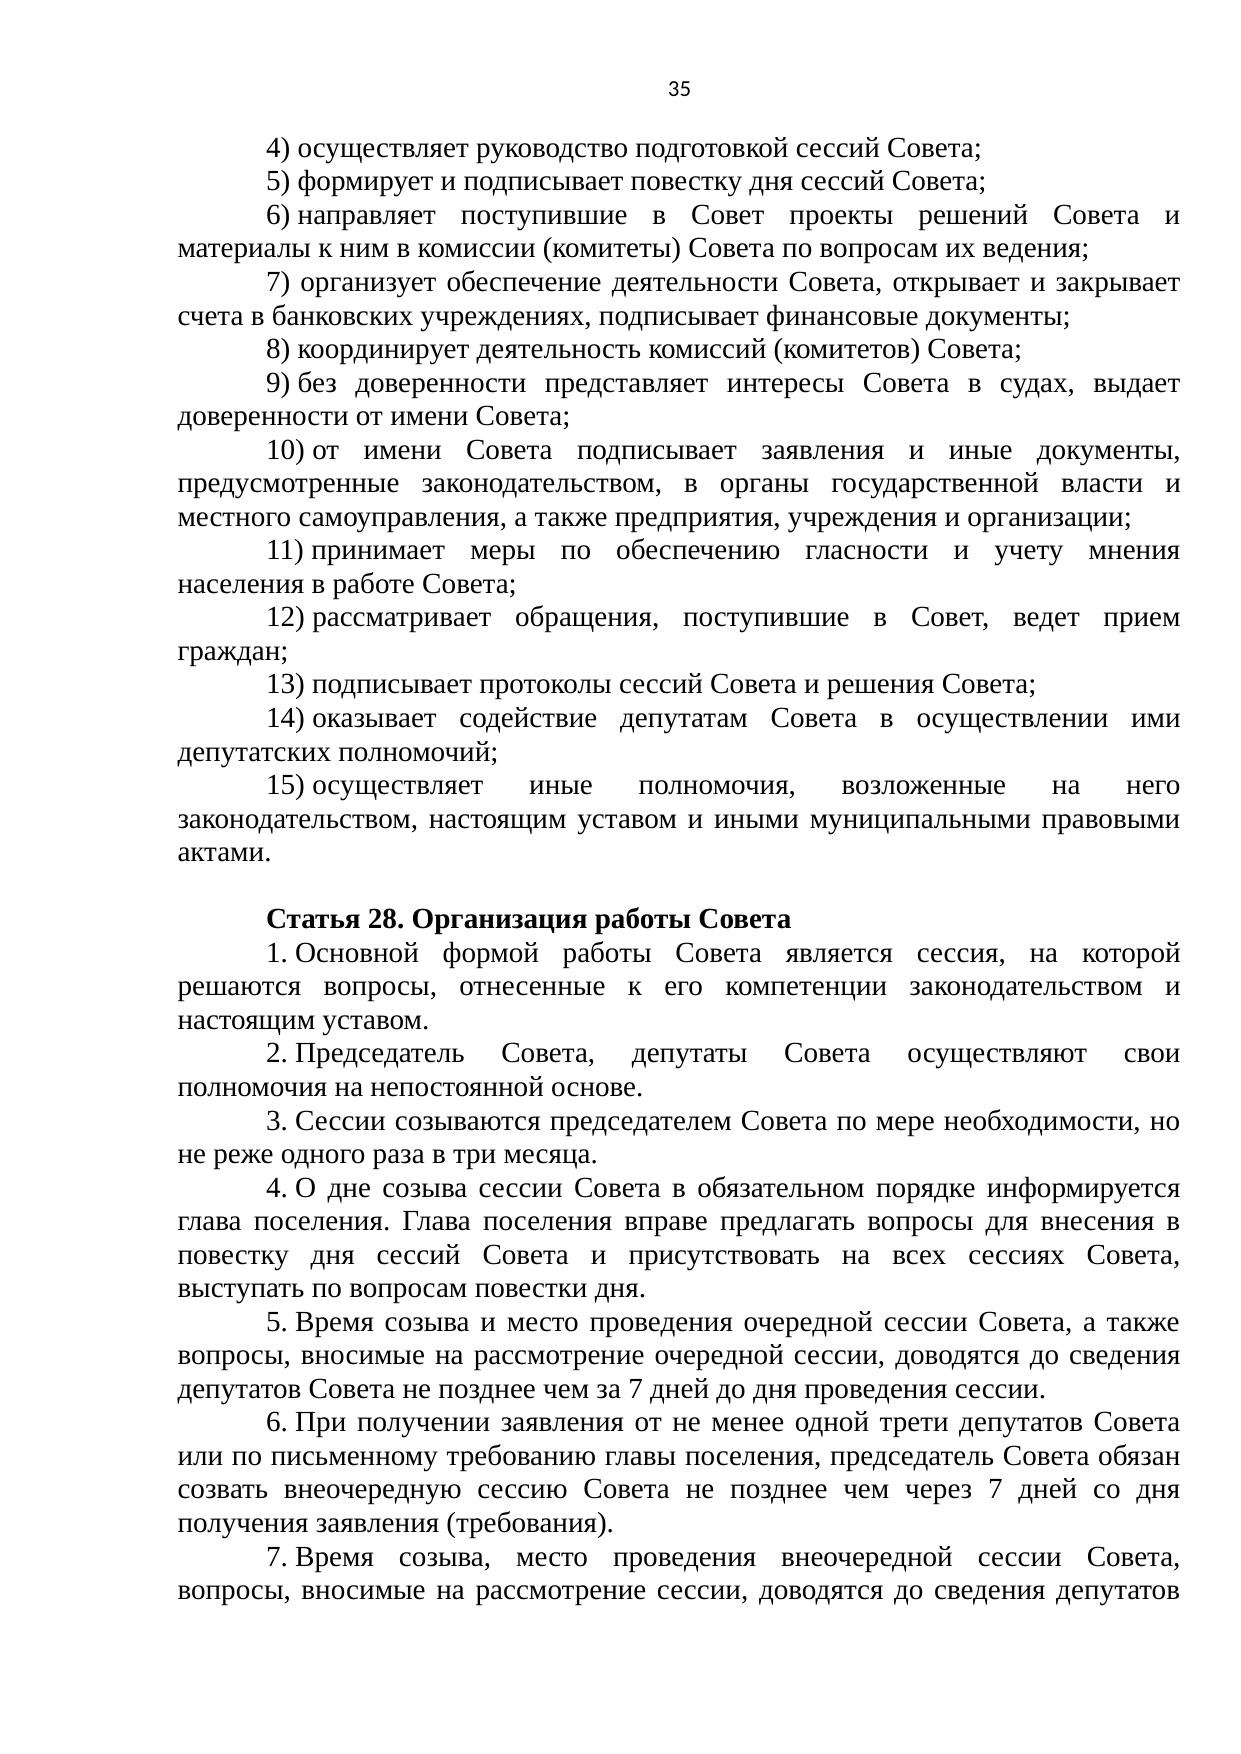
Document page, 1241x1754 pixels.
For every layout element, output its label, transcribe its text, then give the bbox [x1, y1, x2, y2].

text 11) принимает меры по обеспечению гласности и учету мнения населения в работе Совета; [177, 532, 1181, 599]
text 12) рассматривает обращения, поступившие в Совет, ведет прием граждан; [177, 599, 1181, 667]
text 6) направляет поступившие в Совет проекты решений Совета и материалы к ним в комиссии (комитеты) Совета по вопросам их ведения; [177, 197, 1181, 264]
text 15) осуществляет иные полномочия, возложенные на него законодательством, настоящим уставом и иными муниципальными правовыми актами. [177, 767, 1181, 868]
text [177, 1539, 1181, 1606]
text 2. Председатель Совета, депутаты Совета осуществляют свои полномочия на непостоянной основе. [177, 1036, 1181, 1103]
text Статья 28. Организация работы Совета [177, 901, 1181, 935]
text 13) подписывает протоколы сессий Совета и решения Совета; [177, 667, 1181, 700]
text 1. Основной формой работы Совета является сессия, на которой решаются вопросы, отнесенные к его компетенции законодательством и настоящим уставом. [177, 935, 1181, 1036]
text 5) формирует и подписывает повестку дня сессий Совета; [177, 163, 1181, 197]
text 6. При получении заявления от не менее одной трети депутатов Совета или по письменному требованию главы поселения, председатель Совета обязан созвать внеочередную сессию Совета не позднее чем через 7 дней со дня получения заявления (требования). [177, 1404, 1181, 1539]
text 14) оказывает содействие депутатам Совета в осуществлении ими депутатских полномочий; [177, 700, 1181, 767]
text 5. Время созыва и место проведения очередной сессии Совета, а также вопросы, вносимые на рассмотрение очередной сессии, доводятся до сведения депутатов Совета не позднее чем за 7 дней до дня проведения сессии. [177, 1304, 1181, 1404]
text 8) координирует деятельность комиссий (комитетов) Совета; [177, 331, 1181, 365]
text 4. О дне созыва сессии Совета в обязательном порядке информируется глава поселения. Глава поселения вправе предлагать вопросы для внесения в повестку дня сессий Совета и присутствовать на всех сессиях Совета, выступать по вопросам повестки дня. [177, 1170, 1181, 1304]
text 3. Сессии созываются председателем Совета по мере необходимости, но не реже одного раза в три месяца. [177, 1103, 1181, 1170]
text 4) осуществляет руководство подготовкой сессий Совета; [177, 130, 1181, 163]
text 9) без доверенности представляет интересы Совета в судах, выдает доверенности от имени Совета; [177, 365, 1181, 432]
text 7) организует обеспечение деятельности Совета, открывает и закрывает счета в банковских учреждениях, подписывает финансовые документы; [177, 264, 1181, 331]
text 10) от имени Совета подписывает заявления и иные документы, предусмотренные законодательством, в органы государственной власти и местного самоуправления, а также предприятия, учреждения и организации; [177, 432, 1181, 532]
